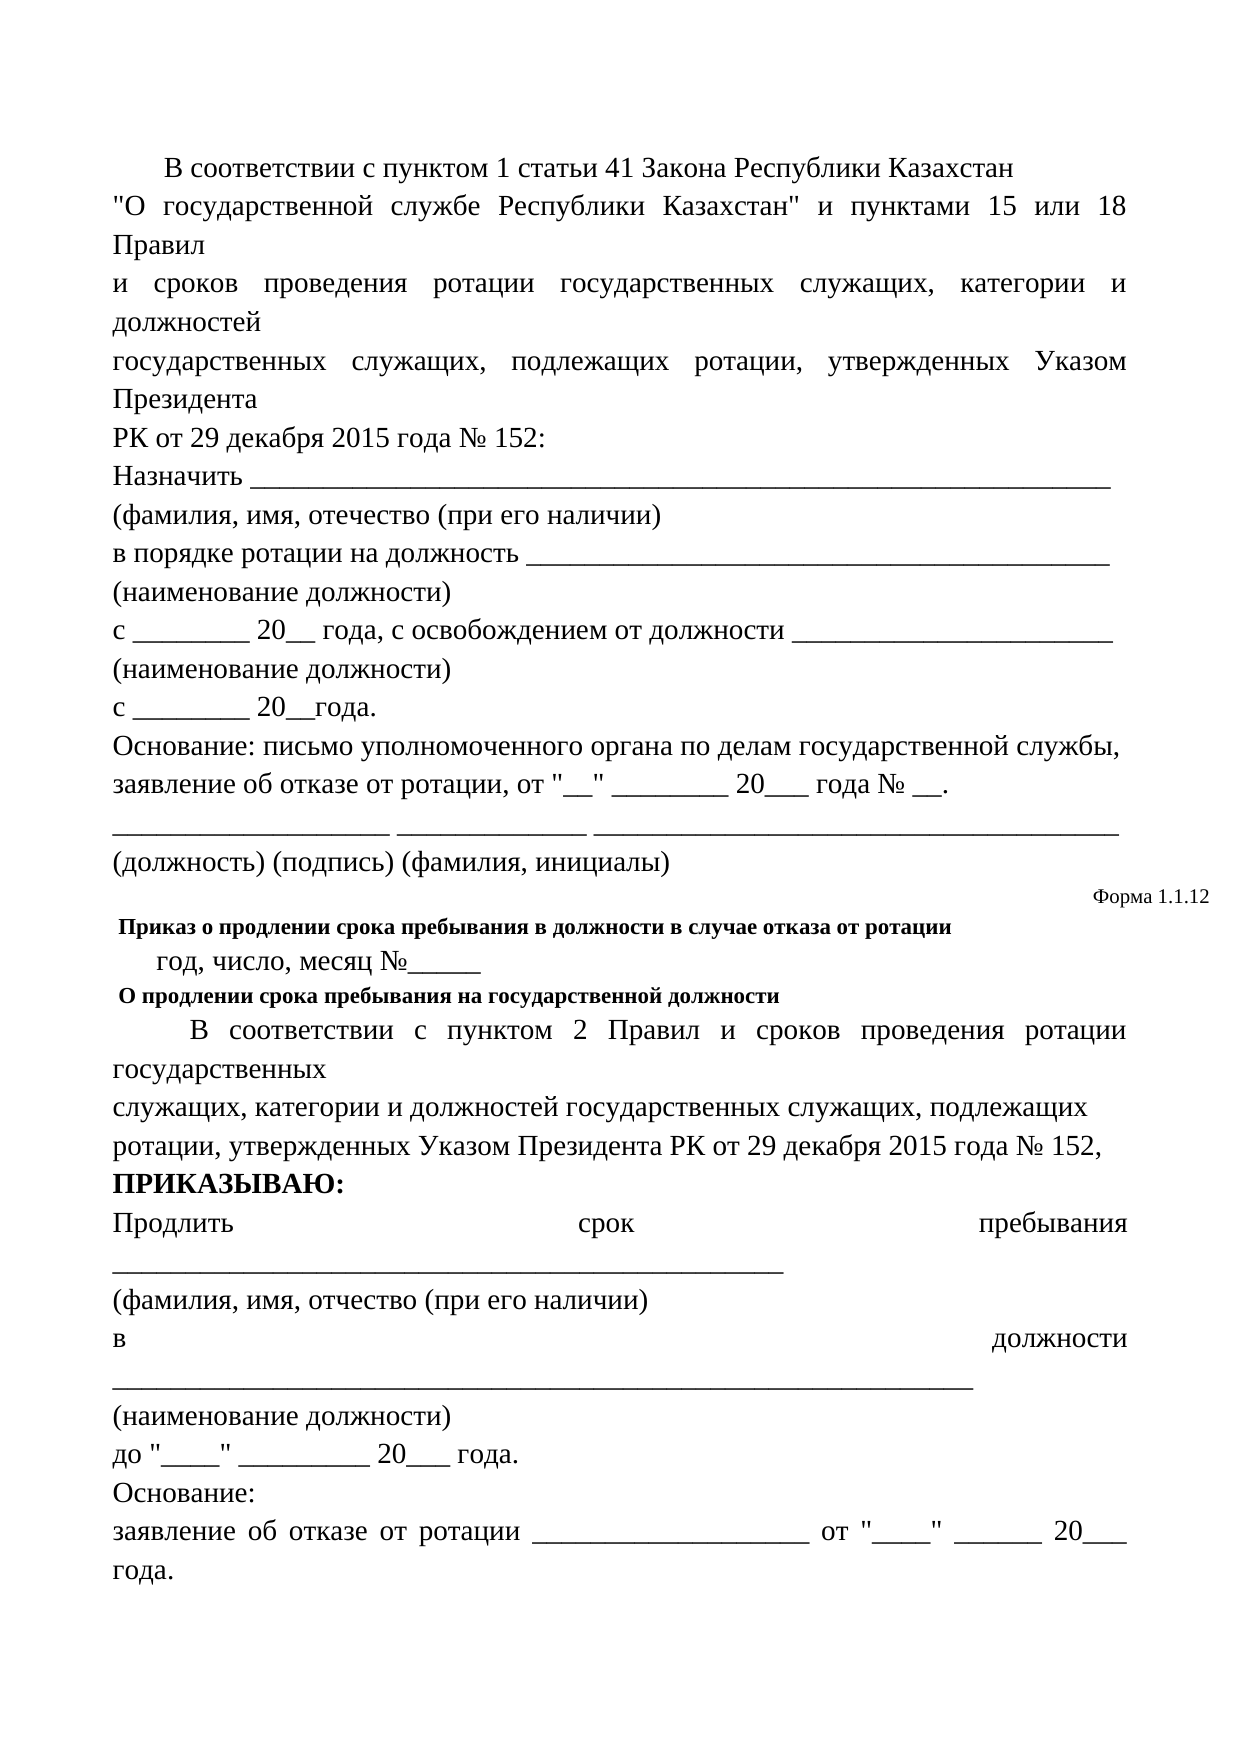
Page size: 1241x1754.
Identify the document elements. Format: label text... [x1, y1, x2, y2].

text служащих, категории и должностей государственных служащих, подлежащих [112, 1089, 1128, 1123]
text Основание: [112, 1475, 1128, 1508]
text с ________ 20__ года, с освобождением от должности ______________________ [112, 612, 1128, 646]
text ПРИКАЗЫВАЮ: [112, 1166, 1128, 1200]
text О продлении срока пребывания на государственной должности [112, 982, 1128, 1008]
text с ________ 20__года. [112, 689, 1128, 723]
text (должность) (подпись) (фамилия, инициалы) [112, 844, 1128, 877]
text В соответствии с пунктом 1 статьи 41 Закона Республики Казахстан [112, 150, 1128, 183]
text ___________________ _____________ ____________________________________ [112, 805, 1128, 839]
text РК от 29 декабря 2015 года № 152: [112, 420, 1128, 453]
text "О государственной службе Республики Казахстан" и пунктами 15 или 18 Правил [112, 188, 1128, 261]
text в порядке ротации на должность ________________________________________ [112, 535, 1128, 569]
text Основание: письмо уполномоченного органа по делам государственной службы, [112, 728, 1128, 762]
text (наименование должности) [112, 651, 1128, 684]
text (фамилия, имя, отечество (при его наличии) [112, 497, 1128, 530]
text в должности ___________________________________________________________ [112, 1321, 1128, 1393]
text (наименование должности) [112, 574, 1128, 607]
text год, число, месяц №_____ [112, 943, 1128, 977]
text и сроков проведения ротации государственных служащих, категории и должностей [112, 266, 1128, 338]
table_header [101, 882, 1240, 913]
text (фамилия, имя, отчество (при его наличии) [112, 1282, 1128, 1316]
text Продлить срок пребывания ______________________________________________ [112, 1205, 1128, 1277]
text до "____" _________ 20___ года. [112, 1436, 1128, 1470]
text Назначить ___________________________________________________________ [112, 458, 1128, 492]
text ротации, утвержденных Указом Президента РК от 29 декабря 2015 года № 152, [112, 1128, 1128, 1161]
text государственных служащих, подлежащих ротации, утвержденных Указом Президента [112, 343, 1128, 415]
text В соответствии с пунктом 2 Правил и сроков проведения ротации государственных [112, 1012, 1128, 1084]
text (наименование должности) [112, 1398, 1128, 1431]
text Приказ о продлении срока пребывания в должности в случае отказа от ротации [112, 913, 1128, 940]
text заявление об отказе от ротации, от "__" ________ 20___ года № __. [112, 767, 1128, 800]
text заявление об отказе от ротации ___________________ от "____" ______ 20___ года. [112, 1513, 1128, 1585]
